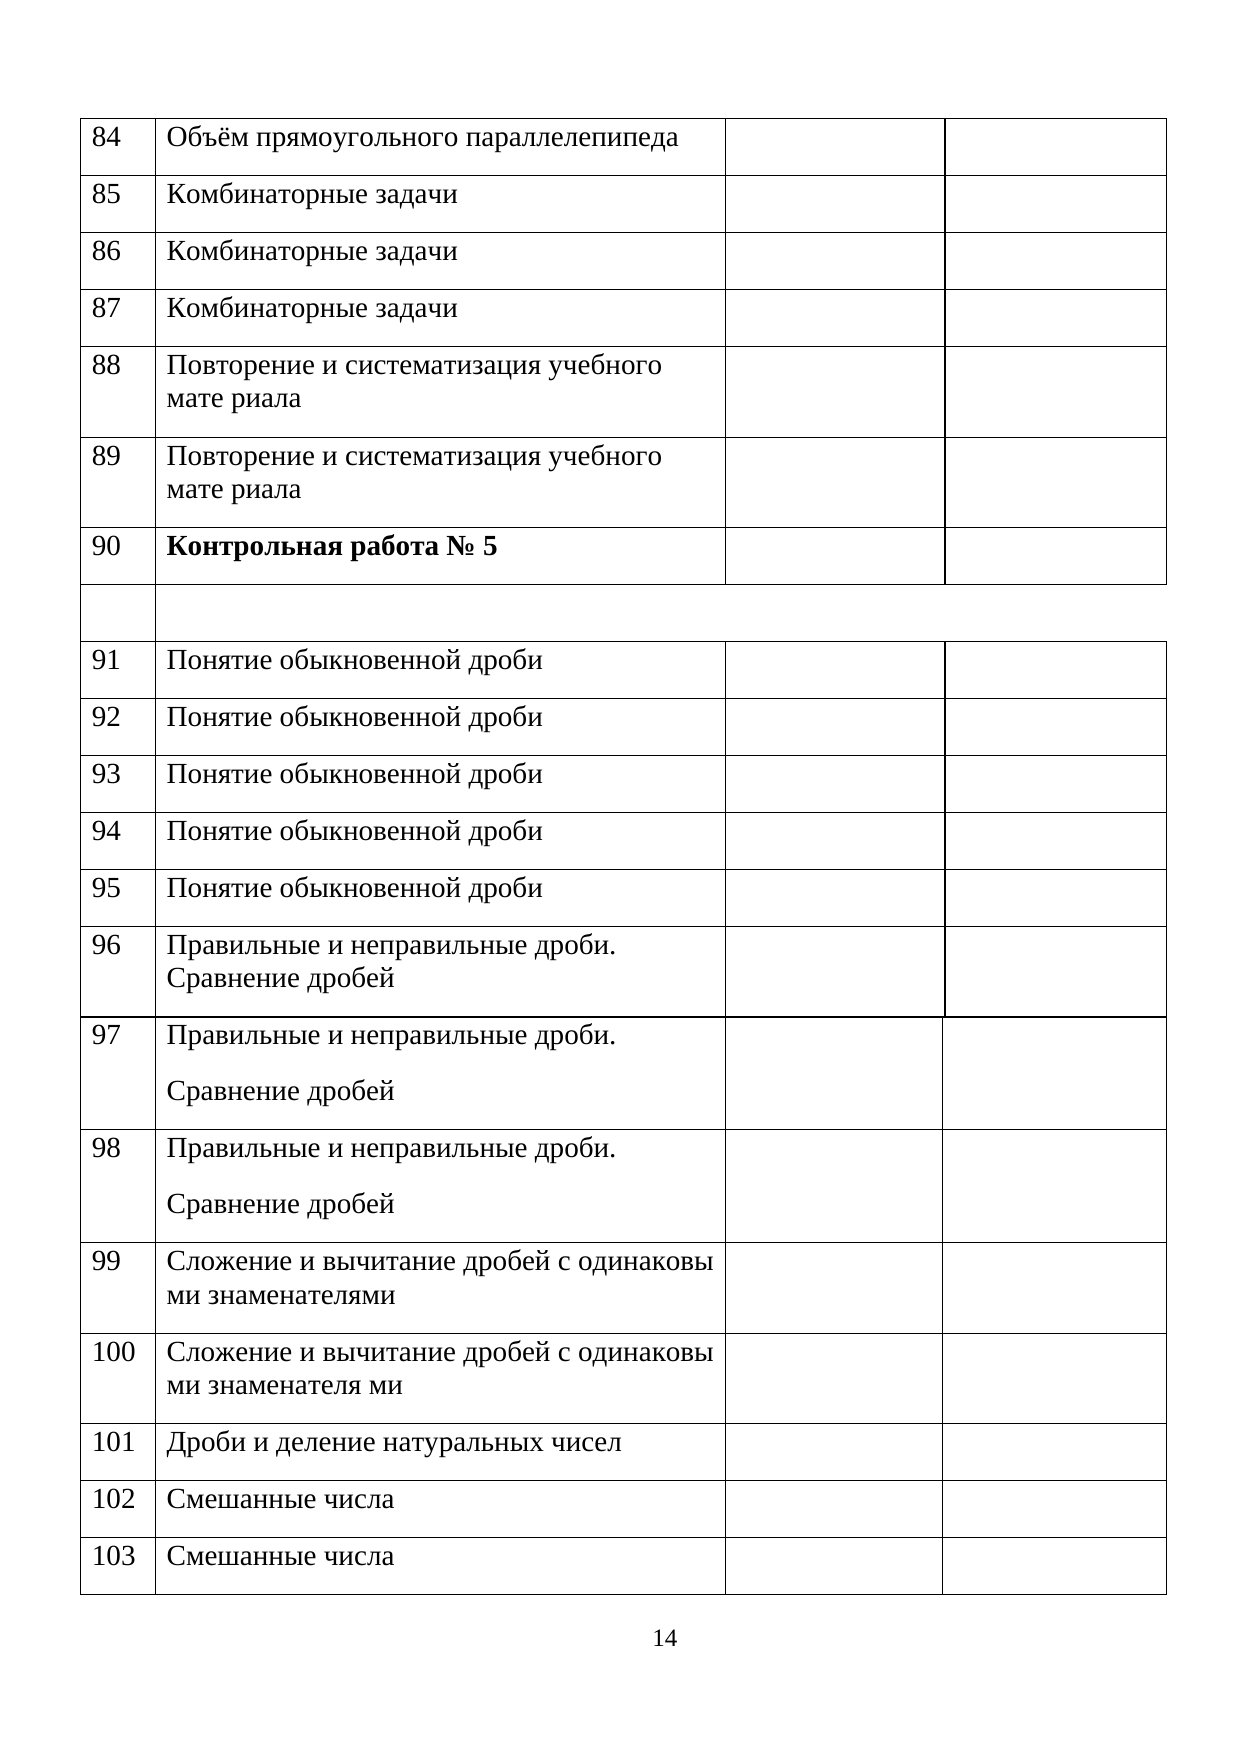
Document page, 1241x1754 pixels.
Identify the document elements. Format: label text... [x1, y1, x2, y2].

table_cell Дроби и деление натуральных чисел [156, 1424, 725, 1480]
table_cell [726, 1243, 942, 1333]
table_cell Комбинаторные задачи [156, 233, 725, 289]
table_cell [946, 699, 1166, 755]
table_cell [726, 119, 944, 175]
table_cell [726, 290, 944, 346]
table_cell 90 [81, 528, 155, 584]
table_cell Комбинаторные задачи [156, 290, 725, 346]
table_cell [726, 1538, 942, 1594]
table_cell [726, 756, 944, 812]
table_cell [726, 347, 944, 437]
table_cell [726, 528, 944, 584]
table_cell 103 [81, 1538, 155, 1594]
table_cell 102 [81, 1481, 155, 1537]
table_cell [946, 347, 1166, 437]
table_cell [946, 176, 1166, 232]
table_cell 96 [81, 927, 155, 1016]
table_cell 93 [81, 756, 155, 812]
table_cell Сложение и вычитание дробей с одинаковы ми знаменателями [156, 1243, 725, 1333]
table_cell 84 [81, 119, 155, 175]
table_cell 85 [81, 176, 155, 232]
table_cell 92 [81, 699, 155, 755]
table_cell Правильные и неправильные дроби. Сравнение дробей [156, 1018, 725, 1129]
table_cell Комбинаторные задачи [156, 176, 725, 232]
table_cell Правильные и неправильные дроби. Сравнение дробей [156, 1130, 725, 1242]
table_cell [726, 642, 944, 698]
table_cell [726, 699, 944, 755]
table_cell [946, 438, 1166, 527]
table_cell [943, 1018, 1166, 1129]
table_cell Контрольная работа № 5 [156, 528, 725, 584]
table_cell [946, 528, 1166, 584]
table_cell [946, 119, 1166, 175]
table_cell 98 [81, 1130, 155, 1242]
table_cell Понятие обыкновенной дроби [156, 756, 725, 812]
table_cell [946, 756, 1166, 812]
table_cell Понятие обыкновенной дроби [156, 699, 725, 755]
table_cell [943, 1130, 1166, 1242]
table_cell [946, 870, 1166, 926]
table_cell Понятие обыкновенной дроби [156, 813, 725, 869]
table_cell [726, 1424, 942, 1480]
table_cell 97 [81, 1018, 155, 1129]
table_cell 99 [81, 1243, 155, 1333]
table_cell Повторение и систематизация учебного мате риала [156, 347, 725, 437]
table_cell 89 [81, 438, 155, 527]
table_cell [943, 1424, 1166, 1480]
table_cell [726, 927, 944, 1016]
table_cell [943, 1538, 1166, 1594]
table_cell 94 [81, 813, 155, 869]
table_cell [156, 119, 725, 175]
table_cell [946, 290, 1166, 346]
table_cell [726, 176, 944, 232]
table_cell [946, 813, 1166, 869]
table_cell [946, 927, 1166, 1016]
table_cell [943, 1334, 1166, 1423]
table_cell [726, 438, 944, 527]
table_cell [726, 1334, 942, 1423]
table_cell Понятие обыкновенной дроби [156, 642, 725, 698]
table_cell 101 [81, 1424, 155, 1480]
table_cell [726, 233, 944, 289]
table_cell [726, 1130, 942, 1242]
table_cell Смешанные числа [156, 1481, 725, 1537]
table_cell [726, 1018, 942, 1129]
table_cell Сложение и вычитание дробей с одинаковы ми знаменателя ми [156, 1334, 725, 1423]
table_cell [726, 1481, 942, 1537]
table_cell [946, 233, 1166, 289]
table_cell 87 [81, 290, 155, 346]
table_cell [943, 1243, 1166, 1333]
table_cell [726, 813, 944, 869]
table_cell [81, 585, 155, 641]
table_cell 86 [81, 233, 155, 289]
table_cell Понятие обыкновенной дроби [156, 870, 725, 926]
table_cell Правильные и неправильные дроби. Сравнение дробей [156, 927, 725, 1016]
table_cell 95 [81, 870, 155, 926]
table_cell [943, 1481, 1166, 1537]
table_cell [946, 642, 1166, 698]
table_cell Смешанные числа [156, 1538, 725, 1594]
table_cell [726, 870, 944, 926]
table_cell 100 [81, 1334, 155, 1423]
table_cell 88 [81, 347, 155, 437]
table_cell 91 [81, 642, 155, 698]
table_cell Повторение и систематизация учебного мате риала [156, 438, 725, 527]
